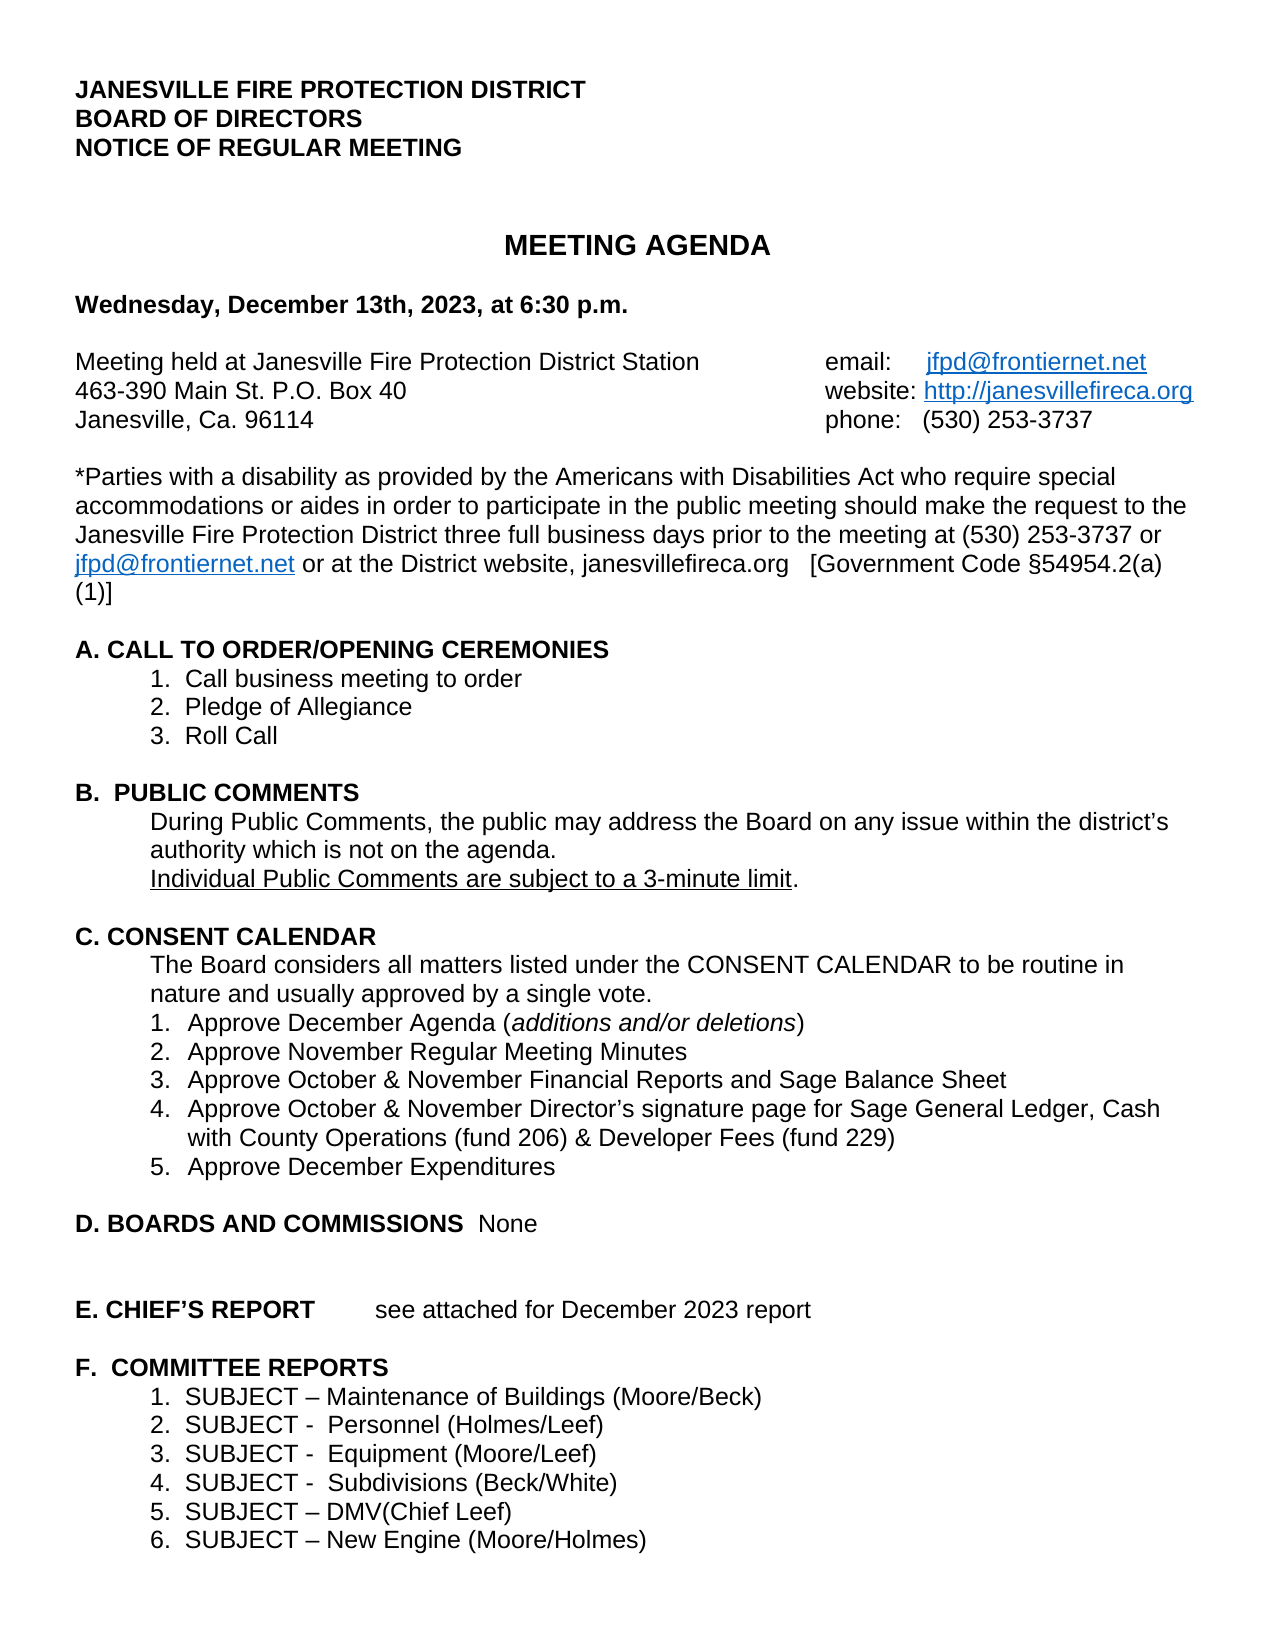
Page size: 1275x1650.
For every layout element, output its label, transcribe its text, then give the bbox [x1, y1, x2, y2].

text 2. SUBJECT - Personnel (Holmes/Leef) [75, 1410, 1200, 1439]
text F. COMMITTEE REPORTS [75, 1353, 1200, 1382]
list Approve November Regular Meeting Minutes [150, 1037, 1200, 1065]
text 1. SUBJECT – Maintenance of Buildings (Moore/Beck) [75, 1382, 1200, 1410]
text Individual Public Comments are subject to a 3-minute limit. [75, 864, 1200, 893]
text BOARD OF DIRECTORS [75, 104, 1200, 132]
list Approve December Agenda (additions and/or deletions) [150, 1008, 1200, 1037]
text JANESVILLE FIRE PROTECTION DISTRICT [75, 75, 1200, 104]
text 463-390 Main St. P.O. Box 40 website: http://janesvillefireca.org [75, 376, 1200, 405]
text B. PUBLIC COMMENTS [75, 778, 1200, 807]
list Approve December Expenditures [150, 1152, 1200, 1180]
text E. CHIEF’S REPORT see attached for December 2023 report [75, 1295, 1200, 1324]
text During Public Comments, the public may address the Board on any issue within the district’s authority which is not on the agenda. [75, 807, 1200, 864]
text Meeting held at Janesville Fire Protection District Station email: jfpd@frontiernet.net [75, 347, 1200, 376]
text 3. SUBJECT - Equipment (Moore/Leef) [75, 1439, 1200, 1468]
text 6. SUBJECT – New Engine (Moore/Holmes) [75, 1525, 1200, 1554]
text C. CONSENT CALENDAR [75, 922, 1200, 950]
text 3. Roll Call [75, 721, 1200, 750]
list Approve October & November Financial Reports and Sage Balance Sheet [150, 1065, 1200, 1094]
text 4. SUBJECT - Subdivisions (Beck/White) [75, 1468, 1200, 1497]
text NOTICE OF REGULAR MEETING [75, 132, 1200, 161]
text 2. Pledge of Allegiance [75, 692, 1200, 721]
text 1. Call business meeting to order [75, 664, 1200, 692]
text MEETING AGENDA [75, 228, 1200, 262]
text D. BOARDS AND COMMISSIONS None [75, 1209, 1200, 1238]
text Janesville, Ca. 96114 phone: (530) 253-3737 [75, 405, 1200, 462]
text The Board considers all matters listed under the CONSENT CALENDAR to be routine in nature and usually approved by a single vote. [75, 950, 1200, 1008]
list Approve October & November Director’s signature page for Sage General Ledger, Cash with County Operations (fund 206) & Developer Fees (fund 229) [150, 1094, 1200, 1152]
text Wednesday, December 13th, 2023, at 6:30 p.m. [75, 290, 1200, 319]
text *Parties with a disability as provided by the Americans with Disabilities Act who require special accommodations or aides in order to participate in the public meeting should make the request to the Janesville Fire Protection District three full business days prior to the meeting at (530) 253-3737 or jfpd@frontiernet.net or at the District website, janesvillefireca.org [Government Code §54954.2(a) (1)] [75, 462, 1200, 606]
text 5. SUBJECT – DMV(Chief Leef) [75, 1497, 1200, 1525]
text A. CALL TO ORDER/OPENING CEREMONIES [75, 635, 1200, 664]
